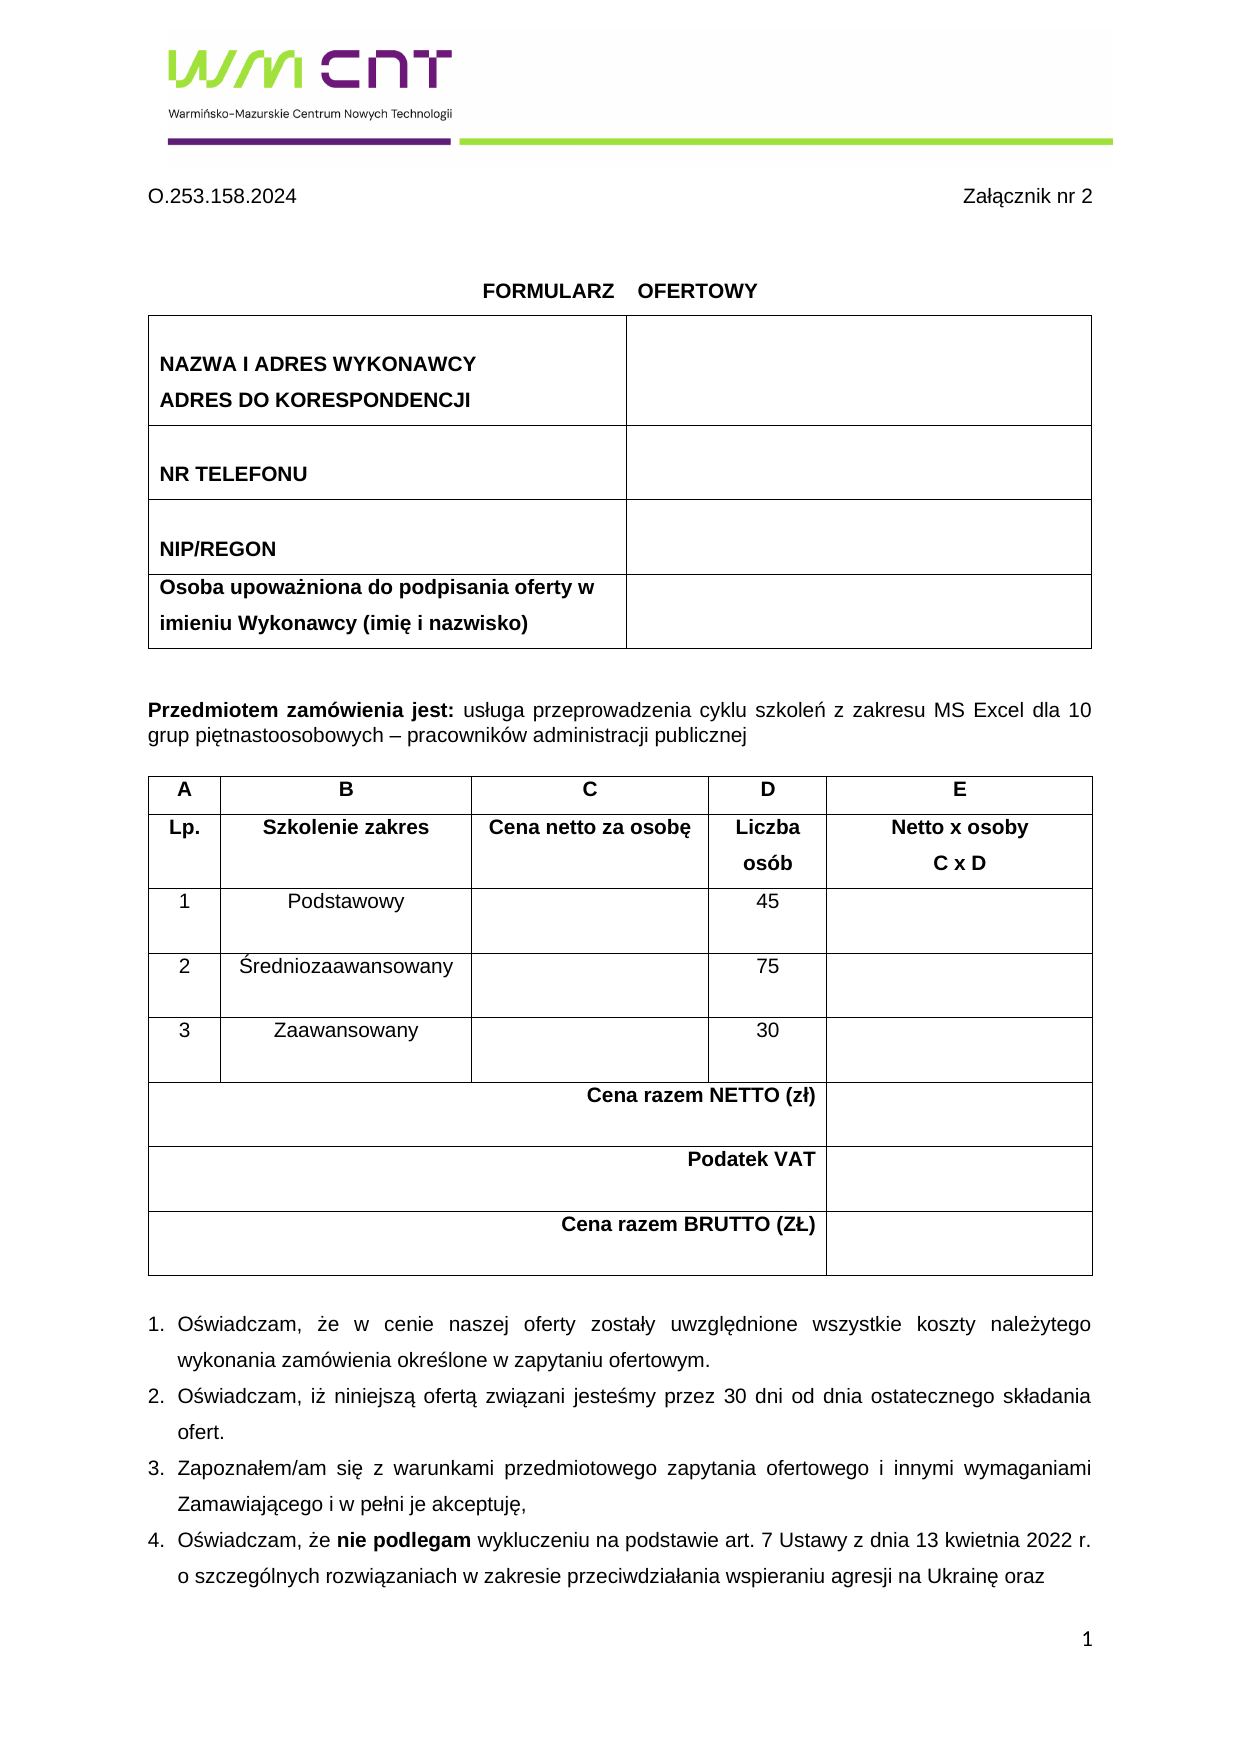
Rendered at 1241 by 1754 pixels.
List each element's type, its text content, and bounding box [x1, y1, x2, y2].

table_cell [627, 575, 1091, 647]
table_cell Podatek VAT [149, 1147, 826, 1211]
table_header A [149, 777, 220, 814]
table_header E [827, 777, 1092, 814]
table_header [627, 316, 1091, 425]
table_cell [827, 954, 1092, 1017]
table_cell Cena razem NETTO (zł) [149, 1083, 826, 1146]
table_cell Cena netto za osobę [472, 815, 708, 888]
table_cell [827, 889, 1092, 953]
table_cell [827, 1083, 1092, 1146]
list Oświadczam, że w cenie naszej oferty zostały uwzględnione wszystkie koszty należytego wykonania zamówienia określone w zapytaniu ofertowym. [148, 1312, 1093, 1372]
table_cell Lp. [149, 815, 220, 888]
table_cell Zaawansowany [221, 1018, 471, 1082]
table_cell 75 [709, 954, 826, 1017]
table_cell 45 [709, 889, 826, 953]
table_header NAZWA I ADRES WYKONAWCY ADRES DO KORESPONDENCJI [149, 316, 626, 425]
list Oświadczam, że nie podlegam wykluczeniu na podstawie art. 7 Ustawy z dnia 13 kwietnia 2022 r. o szczególnych rozwiązaniach w zakresie przeciwdziałania wspieraniu agresji na Ukrainę oraz [148, 1528, 1093, 1587]
table_cell 2 [149, 954, 220, 1017]
picture [167, 28, 1113, 168]
table_cell Cena razem BRUTTO (ZŁ) [149, 1212, 826, 1275]
table_cell Średniozaawansowany [221, 954, 471, 1017]
table_cell Netto x osoby C x D [827, 815, 1092, 888]
text O.253.158.2024 Załącznik nr 2 [148, 183, 1093, 207]
table_header B [221, 777, 471, 814]
table_cell Osoba upoważniona do podpisania oferty w imieniu Wykonawcy (imię i nazwisko) [149, 575, 626, 647]
table_cell [827, 1212, 1092, 1275]
table_cell [627, 426, 1091, 499]
table_cell [827, 1147, 1092, 1211]
text Przedmiotem zamówienia jest: usługa przeprowadzenia cyklu szkoleń z zakresu MS Excel dla 10 grup piętnastoosobowych – pracowników administracji publicznej [148, 698, 1093, 747]
table_cell Szkolenie zakres [221, 815, 471, 888]
table_header C [472, 777, 708, 814]
table_cell [472, 1018, 708, 1082]
table_cell [472, 954, 708, 1017]
table_cell [627, 500, 1091, 573]
table_cell 30 [709, 1018, 826, 1082]
table_header D [709, 777, 826, 814]
table_cell NIP/REGON [149, 500, 626, 573]
table_cell 1 [149, 889, 220, 953]
table_cell [827, 1018, 1092, 1082]
list Zapoznałem/am się z warunkami przedmiotowego zapytania ofertowego i innymi wymaganiami Zamawiającego i w pełni je akceptuję, [148, 1456, 1093, 1516]
text FORMULARZ OFERTOWY [148, 279, 1093, 303]
table_cell 3 [149, 1018, 220, 1082]
list Oświadczam, iż niniejszą ofertą związani jesteśmy przez 30 dni od dnia ostatecznego składania ofert. [148, 1384, 1093, 1444]
table_cell NR TELEFONU [149, 426, 626, 499]
table_cell Podstawowy [221, 889, 471, 953]
table_cell [472, 889, 708, 953]
table_cell Liczba osób [709, 815, 826, 888]
